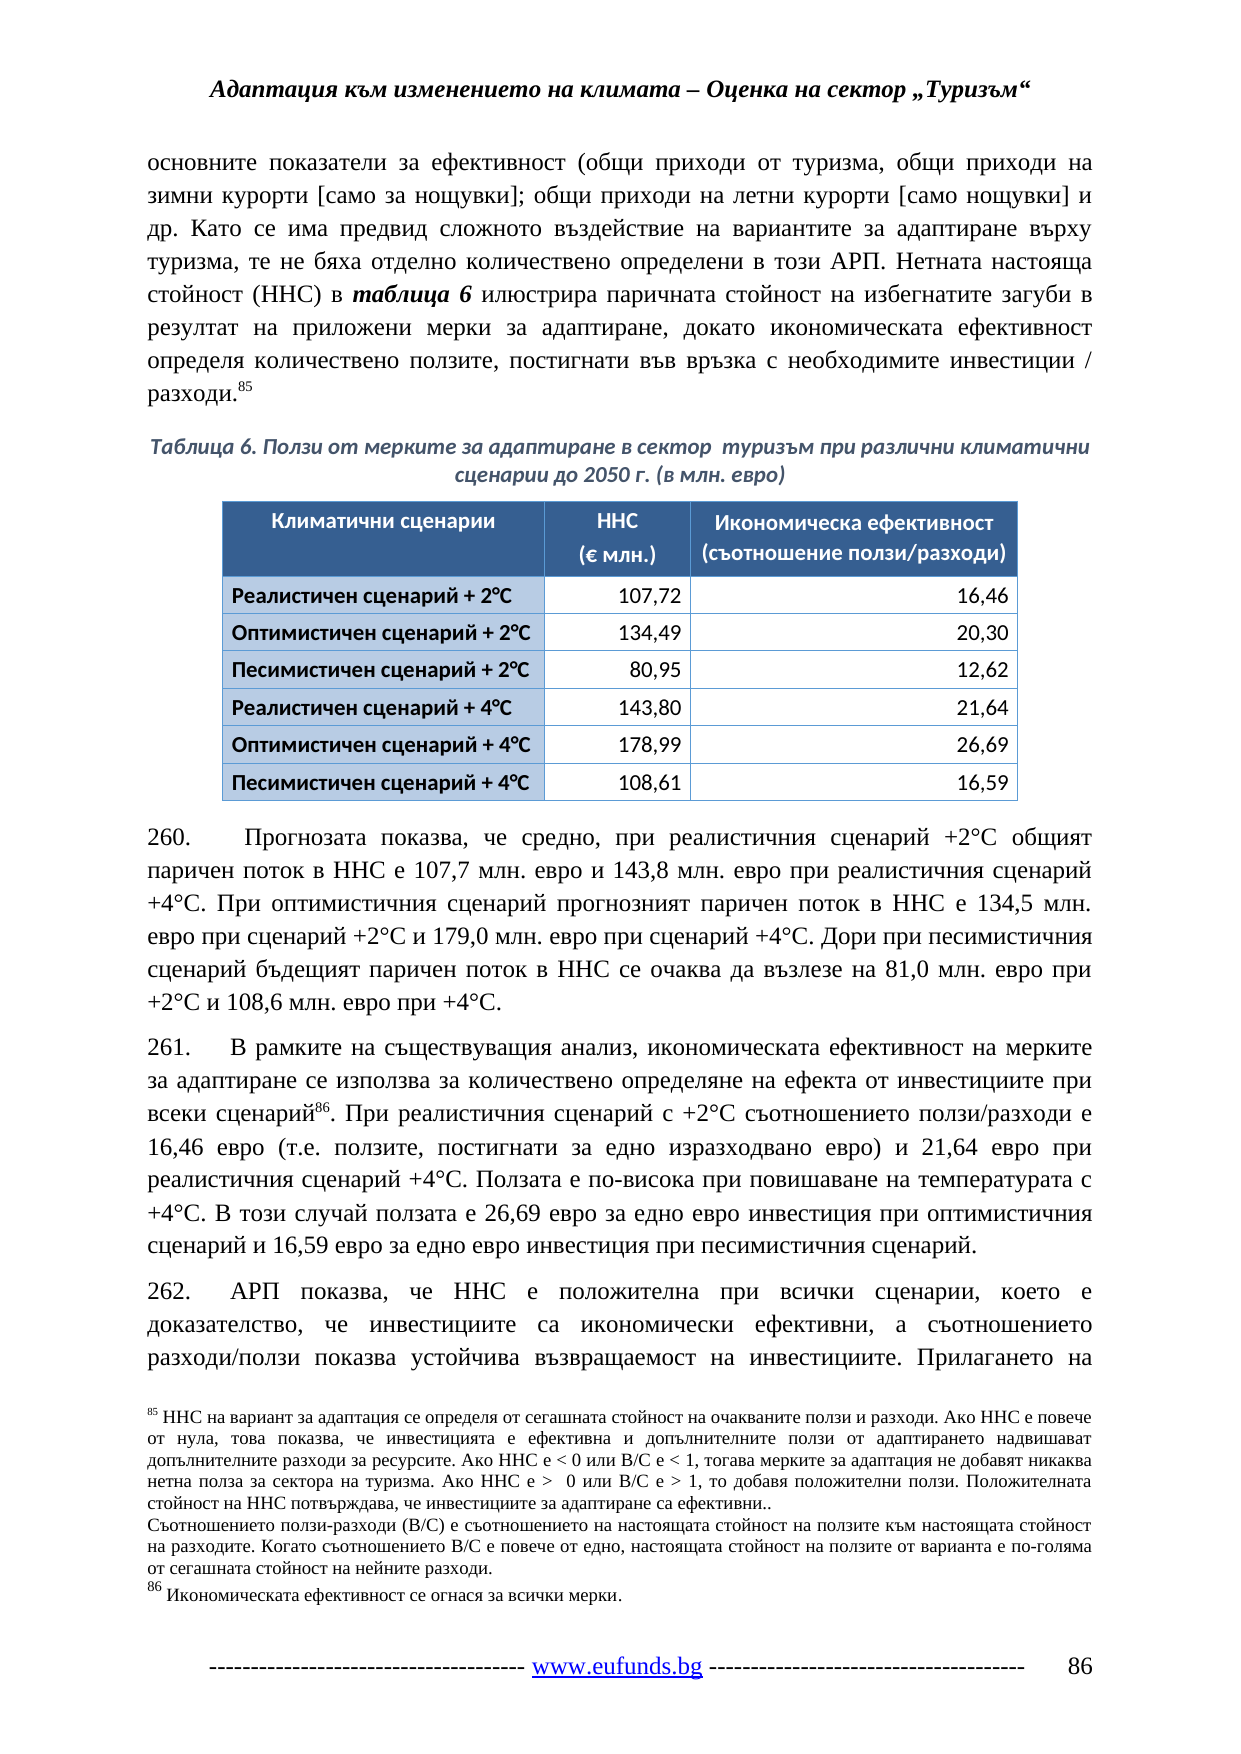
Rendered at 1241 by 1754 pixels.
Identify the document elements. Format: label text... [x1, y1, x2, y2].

table_cell Реалистичен сценарий + 2°C [223, 577, 544, 613]
table_cell 134,49 [545, 614, 690, 650]
table_header Икономическа ефективност (съотношение ползи/разходи) [691, 502, 1017, 576]
table_cell Оптимистичен сценарий + 4°C [223, 726, 544, 763]
table_cell 107,72 [545, 577, 690, 613]
text Прогнозата показва, че средно, при реалистичния сценарий +2°C общият паричен поток в ННС е 107,7 млн. евро и 143,8 млн. евро при реалистичния сценарий +4°C. При оптимистичния сценарий прогнозният паричен поток в ННС е 134,5 млн. евро при сценарий +2°C и 179,0 млн. евро при сценарий +4°C. Дори при песимистичния сценарий бъдещият паричен поток в ННС се очаква да възлезе на 81,0 млн. евро при +2°C и 108,6 млн. евро при +4°C. [147, 822, 1093, 1016]
table_header ННС (€ млн.) [545, 502, 690, 576]
table_cell 20,30 [691, 614, 1017, 650]
table_cell 80,95 [545, 651, 690, 688]
table_header Климатични сценарии [223, 502, 544, 576]
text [147, 147, 1093, 407]
table_cell 12,62 [691, 651, 1017, 688]
table_cell 178,99 [545, 726, 690, 763]
table_cell 16,59 [691, 764, 1017, 800]
table_cell Песимистичен сценарий + 4°C [223, 764, 544, 800]
table_cell 26,69 [691, 726, 1017, 763]
table_cell Песимистичен сценарий + 2°C [223, 651, 544, 688]
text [147, 1276, 1093, 1371]
table_cell 108,61 [545, 764, 690, 800]
table_cell 21,64 [691, 689, 1017, 725]
text Таблица 6. Ползи от мерките за адаптиране в сектор туризъм при различни климатични сценарии до 2050 г. (в млн. евро) [147, 432, 1093, 488]
table_cell Оптимистичен сценарий + 2°C [223, 614, 544, 650]
text В рамките на съществуващия анализ, икономическата ефективност на мерките за адаптиране се използва за количествено определяне на ефекта от инвестициите при всеки сценарий. При реалистичния сценарий с +2°C съотношението ползи/разходи е 16,46 евро (т.е. ползите, постигнати за едно изразходвано евро) и 21,64 евро при реалистичния сценарий +4°C. Ползата е по-висока при повишаване на температурата с +4°C. В този случай ползата е 26,69 евро за едно евро инвестиция при оптимистичния сценарий и 16,59 евро за едно евро инвестиция при песимистичния сценарий. [147, 1032, 1093, 1259]
table_cell Реалистичен сценарий + 4°C [223, 689, 544, 725]
table_cell 143,80 [545, 689, 690, 725]
table_cell 16,46 [691, 577, 1017, 613]
